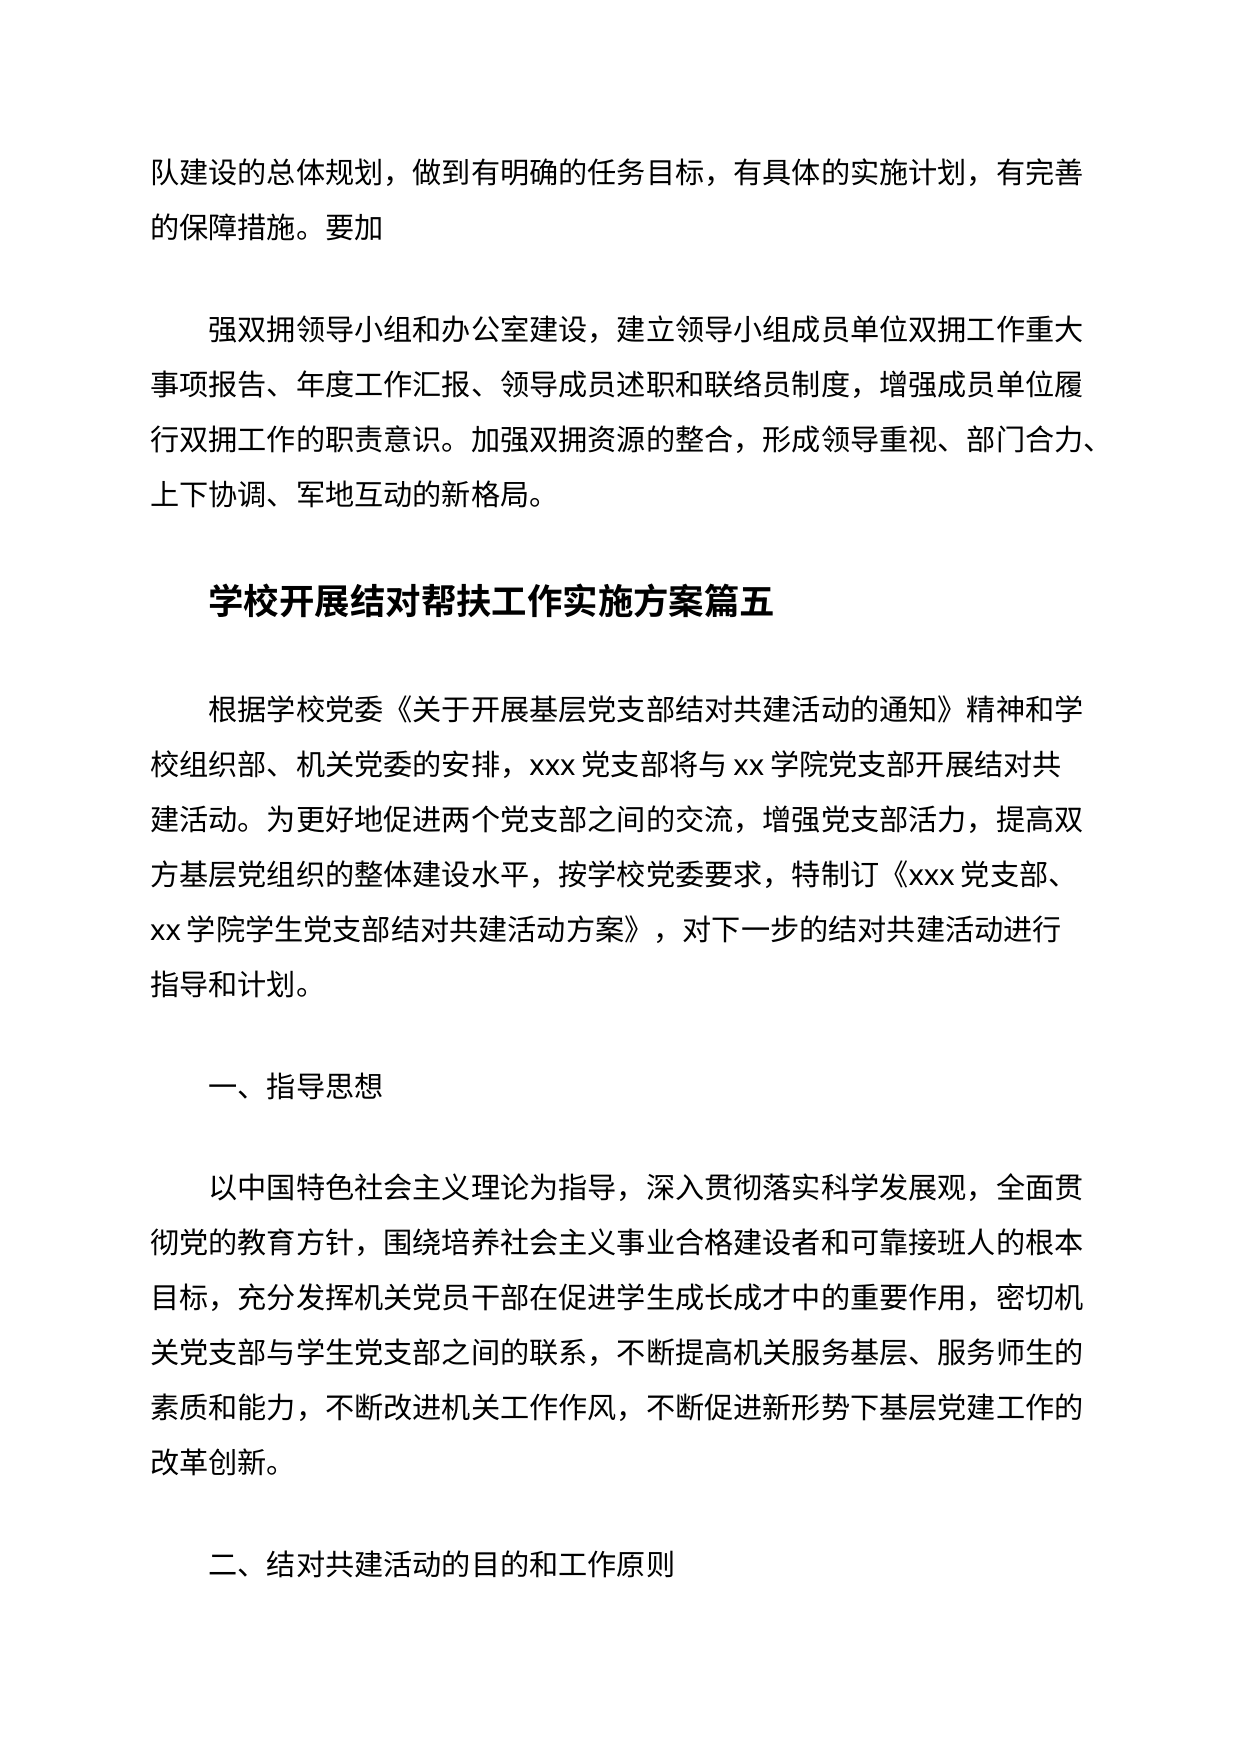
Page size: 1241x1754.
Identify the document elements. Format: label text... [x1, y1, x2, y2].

text 学校开展结对帮扶工作实施方案篇五 [150, 573, 1090, 624]
text 以中国特色社会主义理论为指导，深入贯彻落实科学发展观，全面贯彻党的教育方针，围绕培养社会主义事业合格建设者和可靠接班人的根本目标，充分发挥机关党员干部在促进学生成长成才中的重要作用，密切机关党支部与学生党支部之间的联系，不断提高机关服务基层、服务师生的素质和能力，不断改进机关工作作风，不断促进新形势下基层党建工作的改革创新。 [150, 1165, 1090, 1482]
text 强双拥领导小组和办公室建设，建立领导小组成员单位双拥工作重大事项报告、年度工作汇报、领导成员述职和联络员制度，增强成员单位履行双拥工作的职责意识。加强双拥资源的整合，形成领导重视、部门合力、上下协调、军地互动的新格局。 [150, 307, 1090, 514]
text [150, 150, 1090, 247]
text 一、指导思想 [150, 1063, 1090, 1105]
text 二、结对共建活动的目的和工作原则 [150, 1541, 1090, 1583]
text 根据学校党委《关于开展基层党支部结对共建活动的通知》精神和学校组织部、机关党委的安排，xxx党支部将与xx学院党支部开展结对共建活动。为更好地促进两个党支部之间的交流，增强党支部活力，提高双方基层党组织的整体建设水平，按学校党委要求，特制订《xxx党支部、xx学院学生党支部结对共建活动方案》，对下一步的结对共建活动进行指导和计划。 [150, 687, 1090, 1004]
